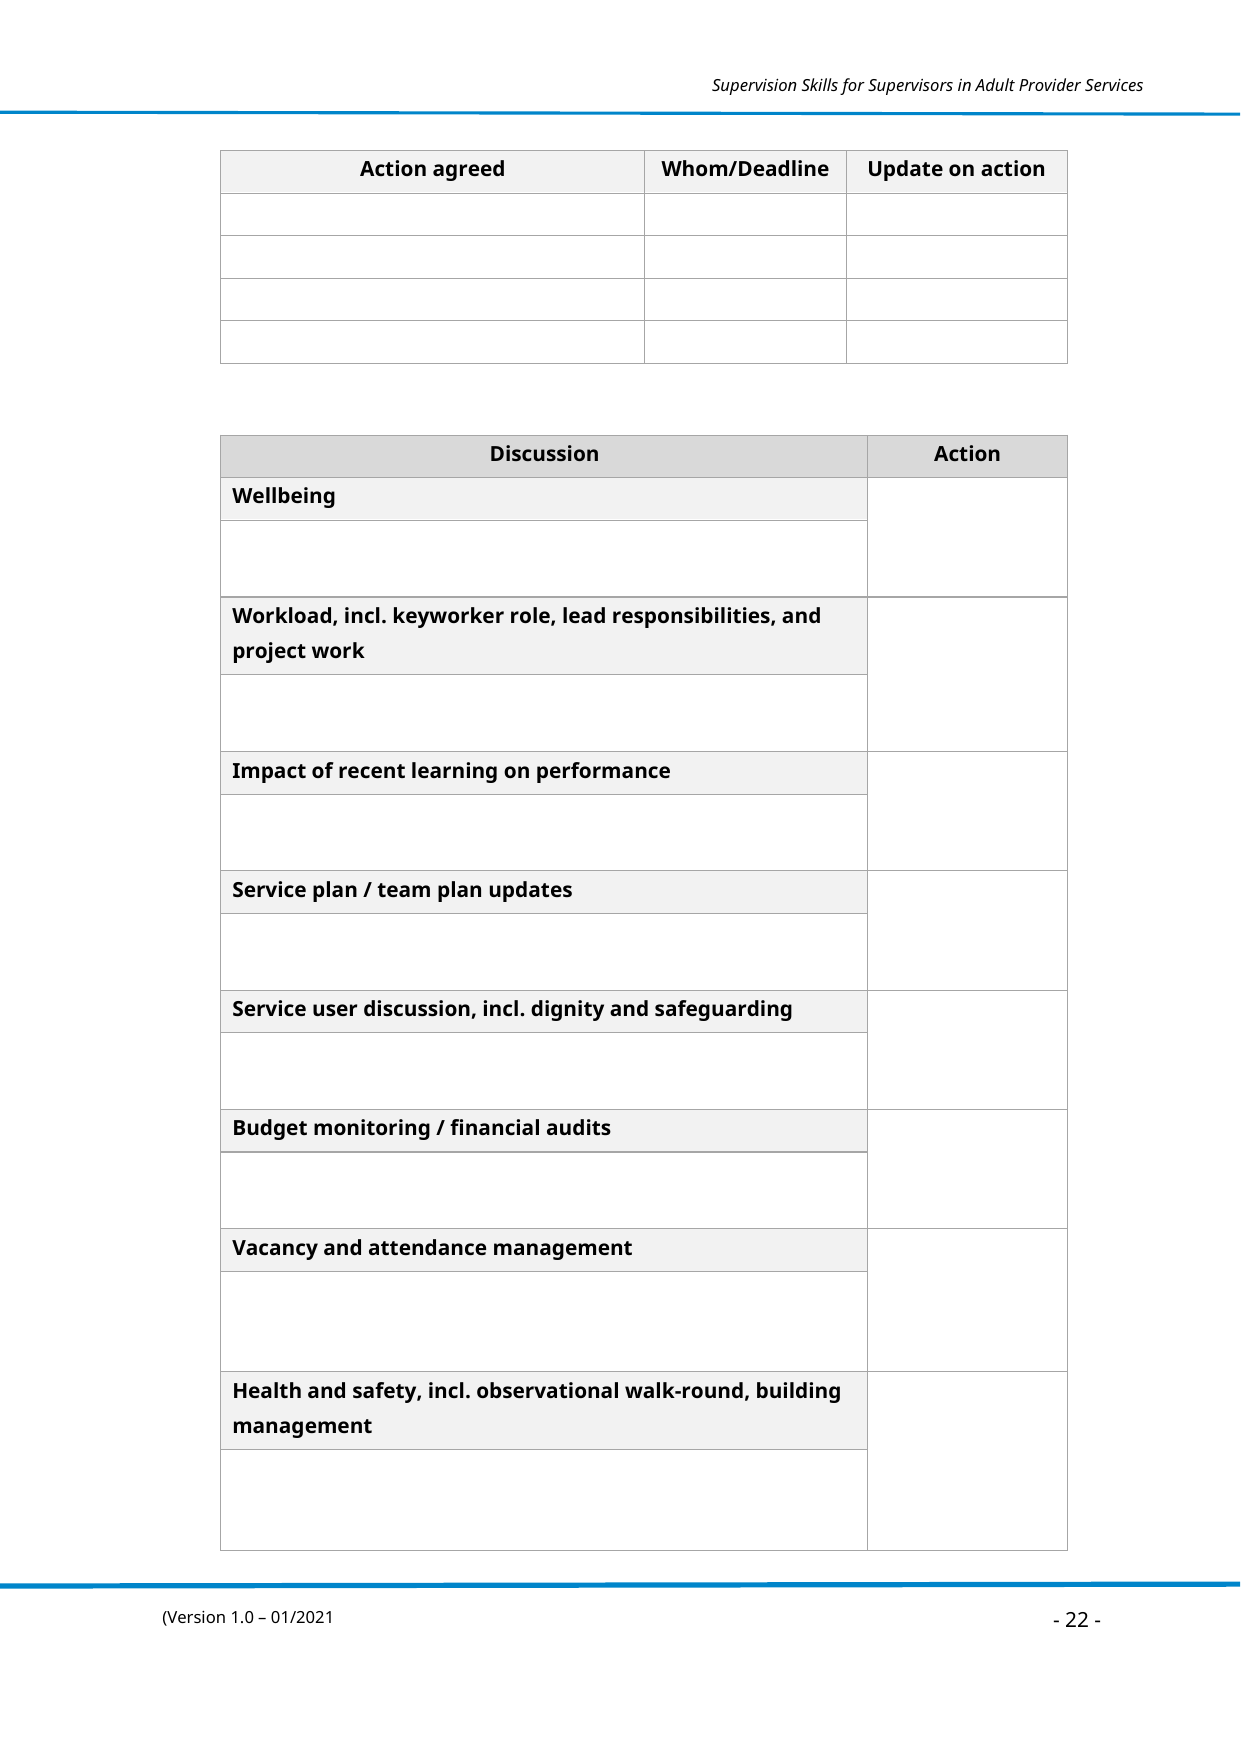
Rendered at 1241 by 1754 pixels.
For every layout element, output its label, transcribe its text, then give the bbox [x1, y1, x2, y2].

table_cell Wellbeing [221, 478, 867, 519]
table_cell [645, 194, 846, 235]
table_cell [847, 236, 1067, 277]
table_cell Update on action [847, 151, 1067, 192]
table_cell [221, 521, 867, 596]
table_cell [847, 321, 1067, 362]
table_cell [221, 1272, 867, 1371]
table_cell [221, 279, 644, 320]
table_cell [868, 991, 1067, 1109]
table_cell [221, 1153, 867, 1228]
table_header Discussion [221, 436, 867, 477]
table_cell [221, 675, 867, 751]
table_cell [221, 1033, 867, 1109]
table_cell [868, 1372, 1067, 1549]
table_cell Budget monitoring / financial audits [221, 1110, 867, 1151]
table_cell [868, 1110, 1067, 1228]
table_cell [847, 279, 1067, 320]
table_cell [868, 1229, 1067, 1371]
table_cell [221, 194, 644, 235]
table_cell Vacancy and attendance management [221, 1229, 867, 1271]
table_cell [645, 321, 846, 362]
table_cell [868, 478, 1067, 596]
table_cell [645, 279, 846, 320]
table_cell Service plan / team plan updates [221, 871, 867, 913]
table_cell Health and safety, incl. observational walk-round, building management [221, 1372, 867, 1449]
table_cell [221, 795, 867, 870]
table_cell Action agreed [221, 151, 644, 192]
table_cell Service user discussion, incl. dignity and safeguarding [221, 991, 867, 1032]
table_cell [645, 236, 846, 277]
table_header Action [868, 436, 1067, 477]
table_cell [221, 1450, 867, 1549]
table_cell Impact of recent learning on performance [221, 752, 867, 794]
table_cell [868, 871, 1067, 990]
table_cell [221, 914, 867, 990]
table_cell [221, 321, 644, 362]
table_cell [221, 236, 644, 277]
table_cell [868, 752, 1067, 870]
table_cell [847, 194, 1067, 235]
table_cell Workload, incl. keyworker role, lead responsibilities, and project work [221, 598, 867, 674]
table_cell [868, 598, 1067, 751]
table_cell Whom/Deadline [645, 151, 846, 192]
